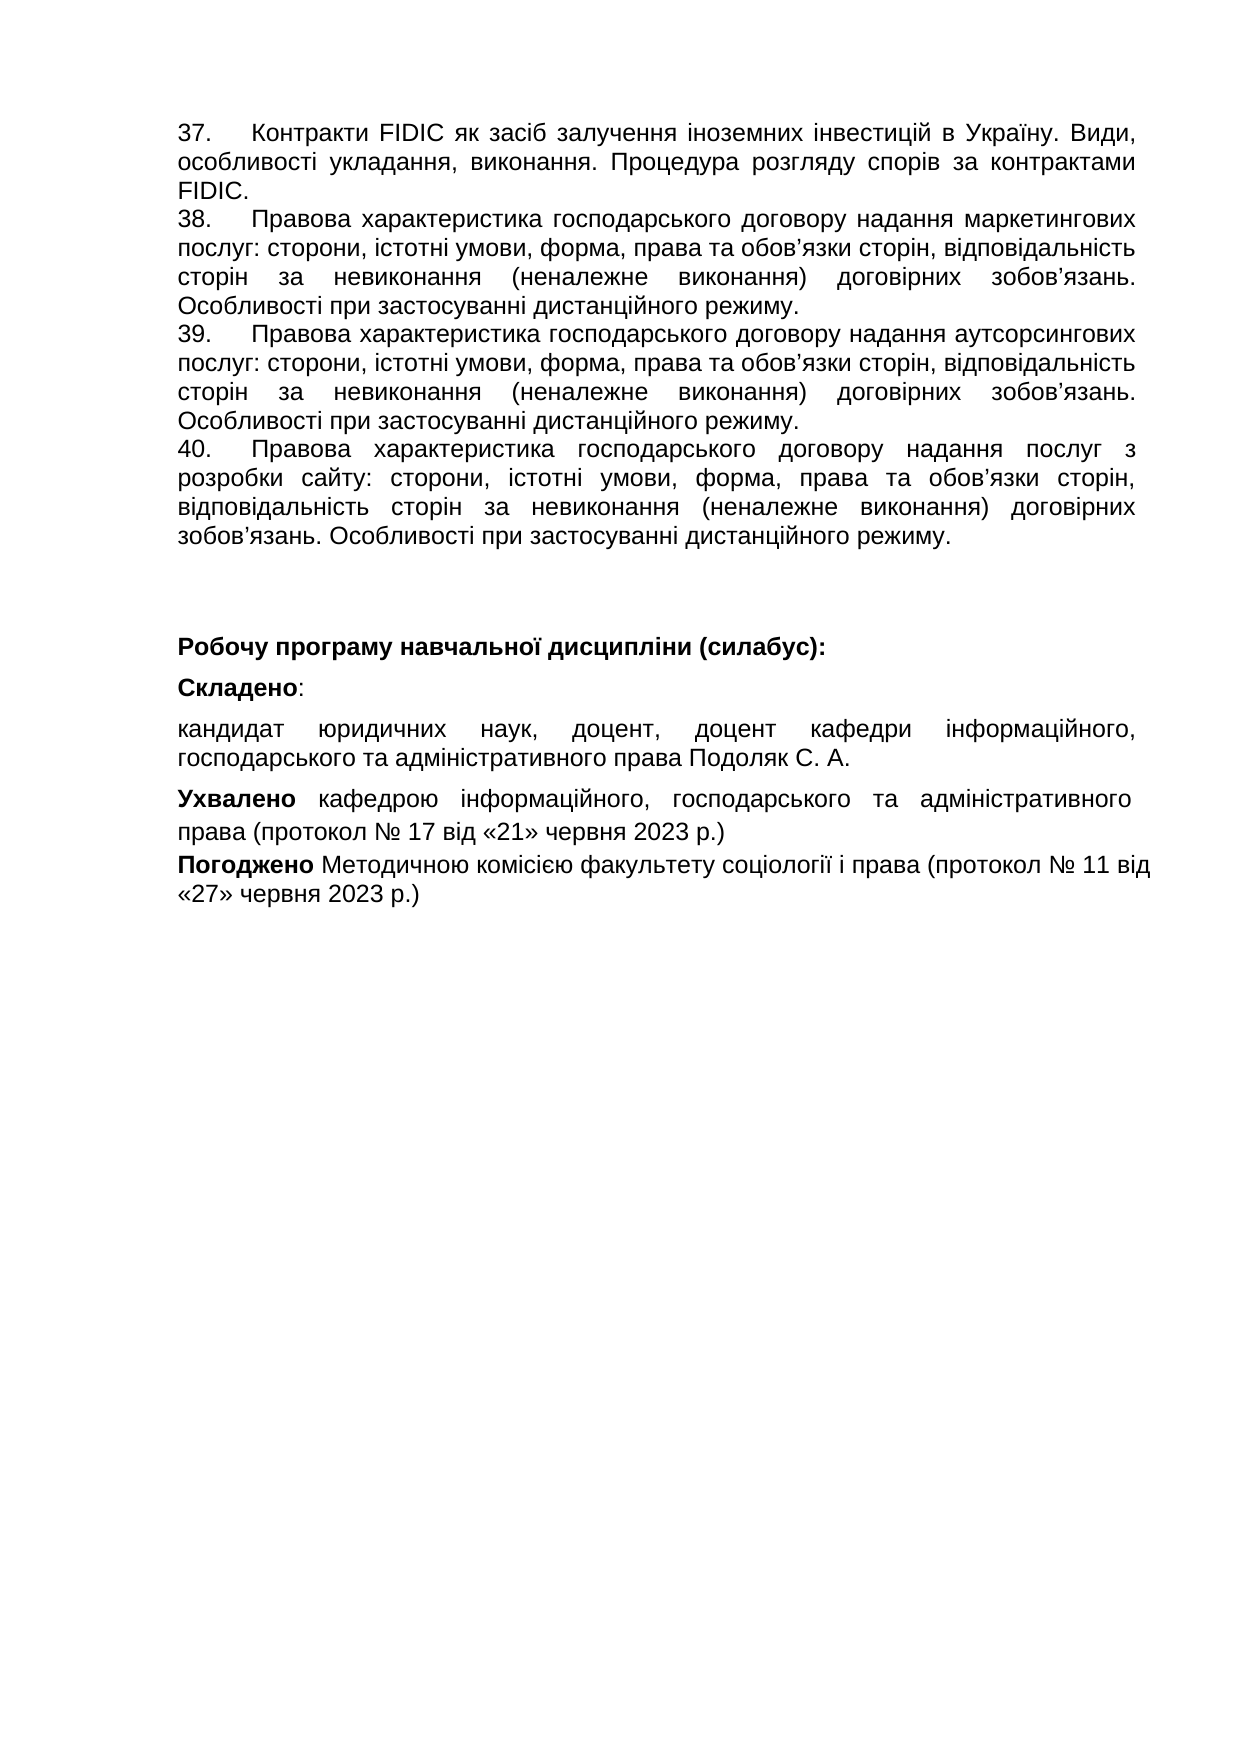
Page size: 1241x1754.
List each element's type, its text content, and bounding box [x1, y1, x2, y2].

text Робочу програму навчальної дисципліни (силабус): [177, 632, 1137, 661]
list Правова характеристика господарського договору надання маркетингових послуг: сторони, істотні умови, форма, права та обов’язки сторін, відповідальність сторін за невиконання (неналежне виконання) договірних зобов’язань. Особливості при застосуванні дистанційного режиму. [177, 204, 1137, 319]
text кандидат юридичних наук, доцент, доцент кафедри інформаційного, господарського та адміністративного права Подоляк С. А. [177, 714, 1137, 772]
text Ухвалено кафедрою інформаційного, господарського та адміністративного права (протокол № 17 від «21» червня 2023 р.) [177, 784, 1133, 846]
list Правова характеристика господарського договору надання послуг з розробки сайту: сторони, істотні умови, форма, права та обов’язки сторін, відповідальність сторін за невиконання (неналежне виконання) договірних зобов’язань. Особливості при застосуванні дистанційного режиму. [177, 434, 1137, 549]
text Складено: [177, 673, 1137, 702]
text Погоджено Методичною комісією факультету соціології і права (протокол № 11 від «27» червня 2023 р.) [177, 850, 1152, 908]
list Правова характеристика господарського договору надання аутсорсингових послуг: сторони, істотні умови, форма, права та обов’язки сторін, відповідальність сторін за невиконання (неналежне виконання) договірних зобов’язань. Особливості при застосуванні дистанційного режиму. [177, 319, 1137, 434]
list Контракти FIDIC як засіб залучення іноземних інвестицій в Україну. Види, особливості укладання, виконання. Процедура розгляду спорів за контрактами FIDIC. [177, 118, 1137, 204]
